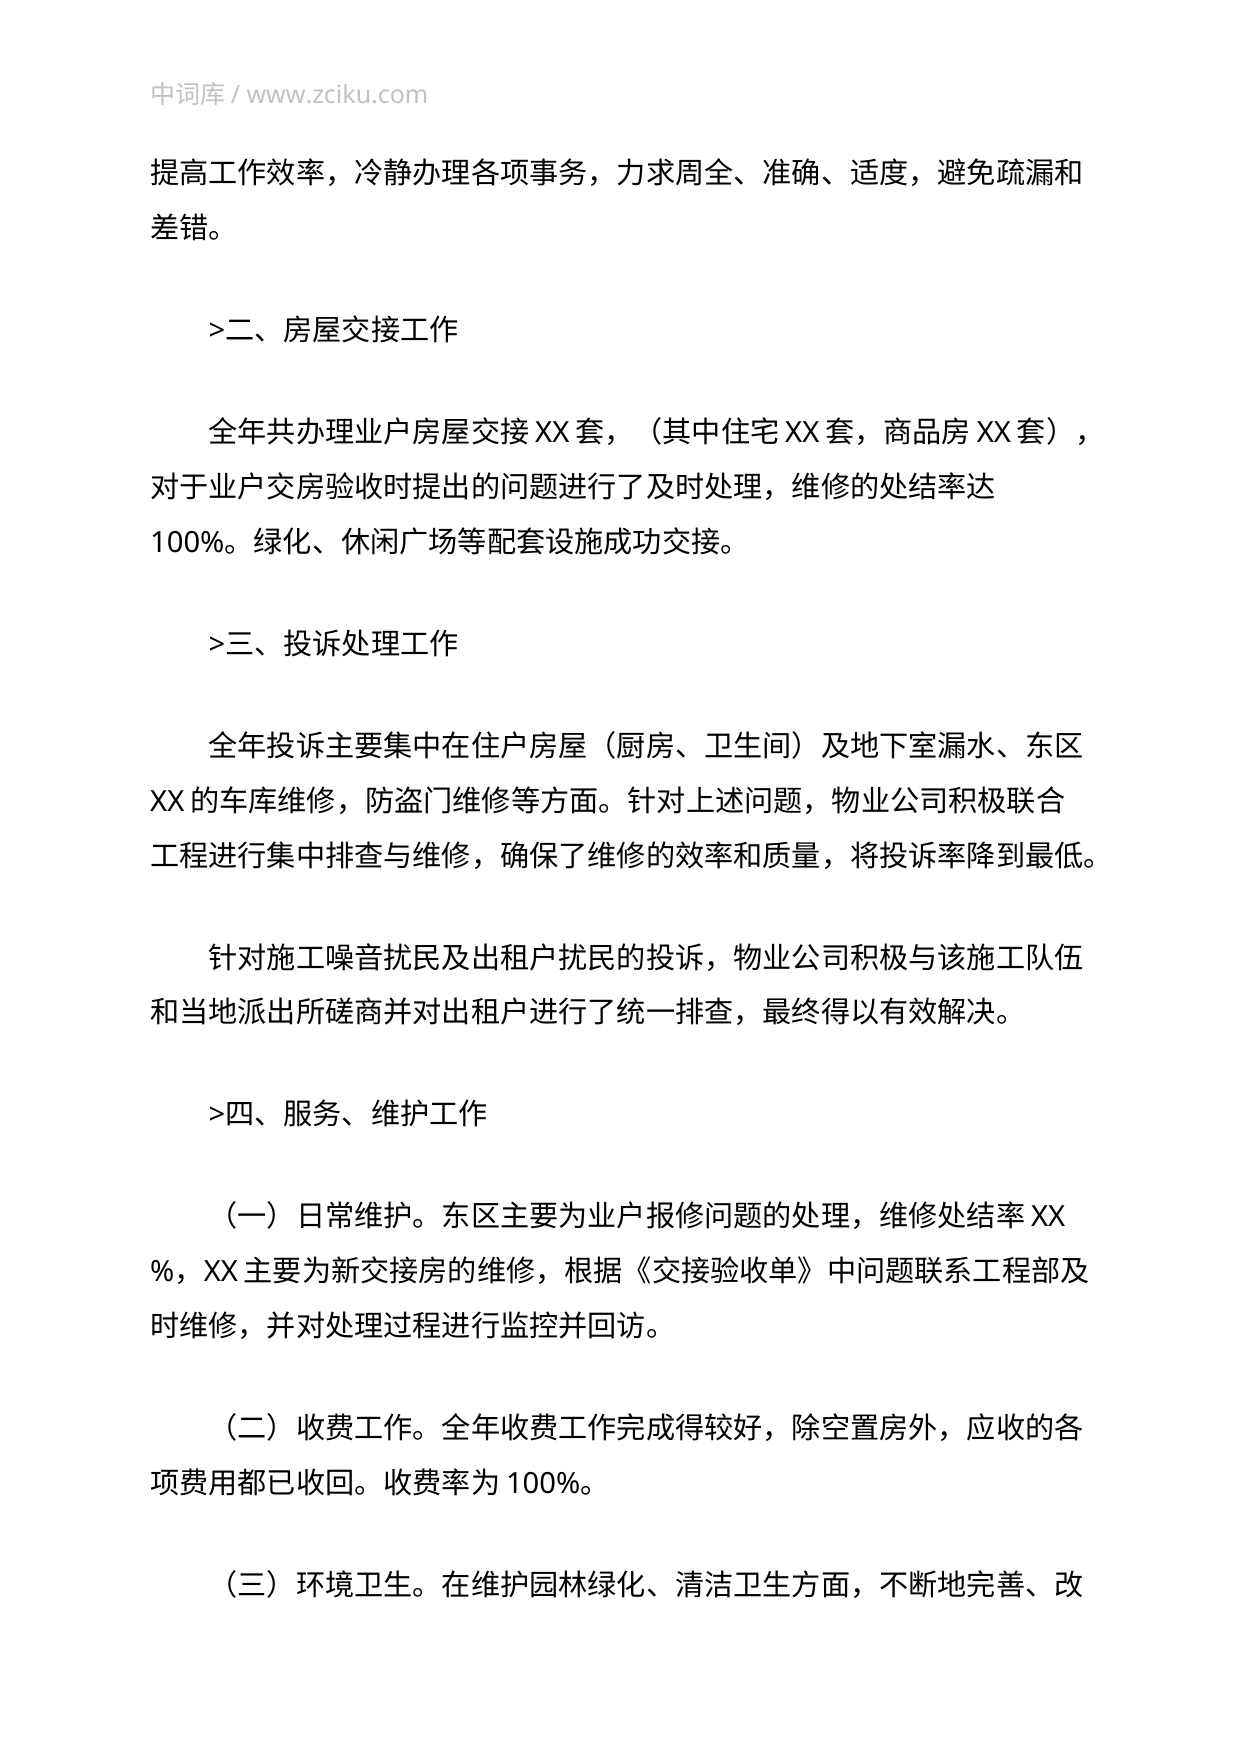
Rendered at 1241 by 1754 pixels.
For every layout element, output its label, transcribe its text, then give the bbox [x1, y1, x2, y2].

text （一）日常维护。东区主要为业户报修问题的处理，维修处结率XX%，XX主要为新交接房的维修，根据《交接验收单》中问题联系工程部及时维修，并对处理过程进行监控并回访。 [150, 1193, 1090, 1345]
text >四、服务、维护工作 [150, 1091, 1090, 1133]
text >二、房屋交接工作 [150, 307, 1090, 349]
text 全年共办理业户房屋交接XX套，（其中住宅XX套，商品房XX套），对于业户交房验收时提出的问题进行了及时处理，维修的处结率达100%。绿化、休闲广场等配套设施成功交接。 [150, 409, 1090, 561]
text >三、投诉处理工作 [150, 621, 1090, 663]
text （二）收费工作。全年收费工作完成得较好，除空置房外，应收的各项费用都已收回。收费率为100%。 [150, 1404, 1090, 1502]
text 全年投诉主要集中在住户房屋（厨房、卫生间）及地下室漏水、东区XX的车库维修，防盗门维修等方面。针对上述问题，物业公司积极联合工程进行集中排查与维修，确保了维修的效率和质量，将投诉率降到最低。 [150, 722, 1090, 875]
text 针对施工噪音扰民及出租户扰民的投诉，物业公司积极与该施工队伍和当地派出所磋商并对出租户进行了统一排查，最终得以有效解决。 [150, 934, 1090, 1031]
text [150, 1561, 1090, 1604]
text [150, 150, 1090, 247]
